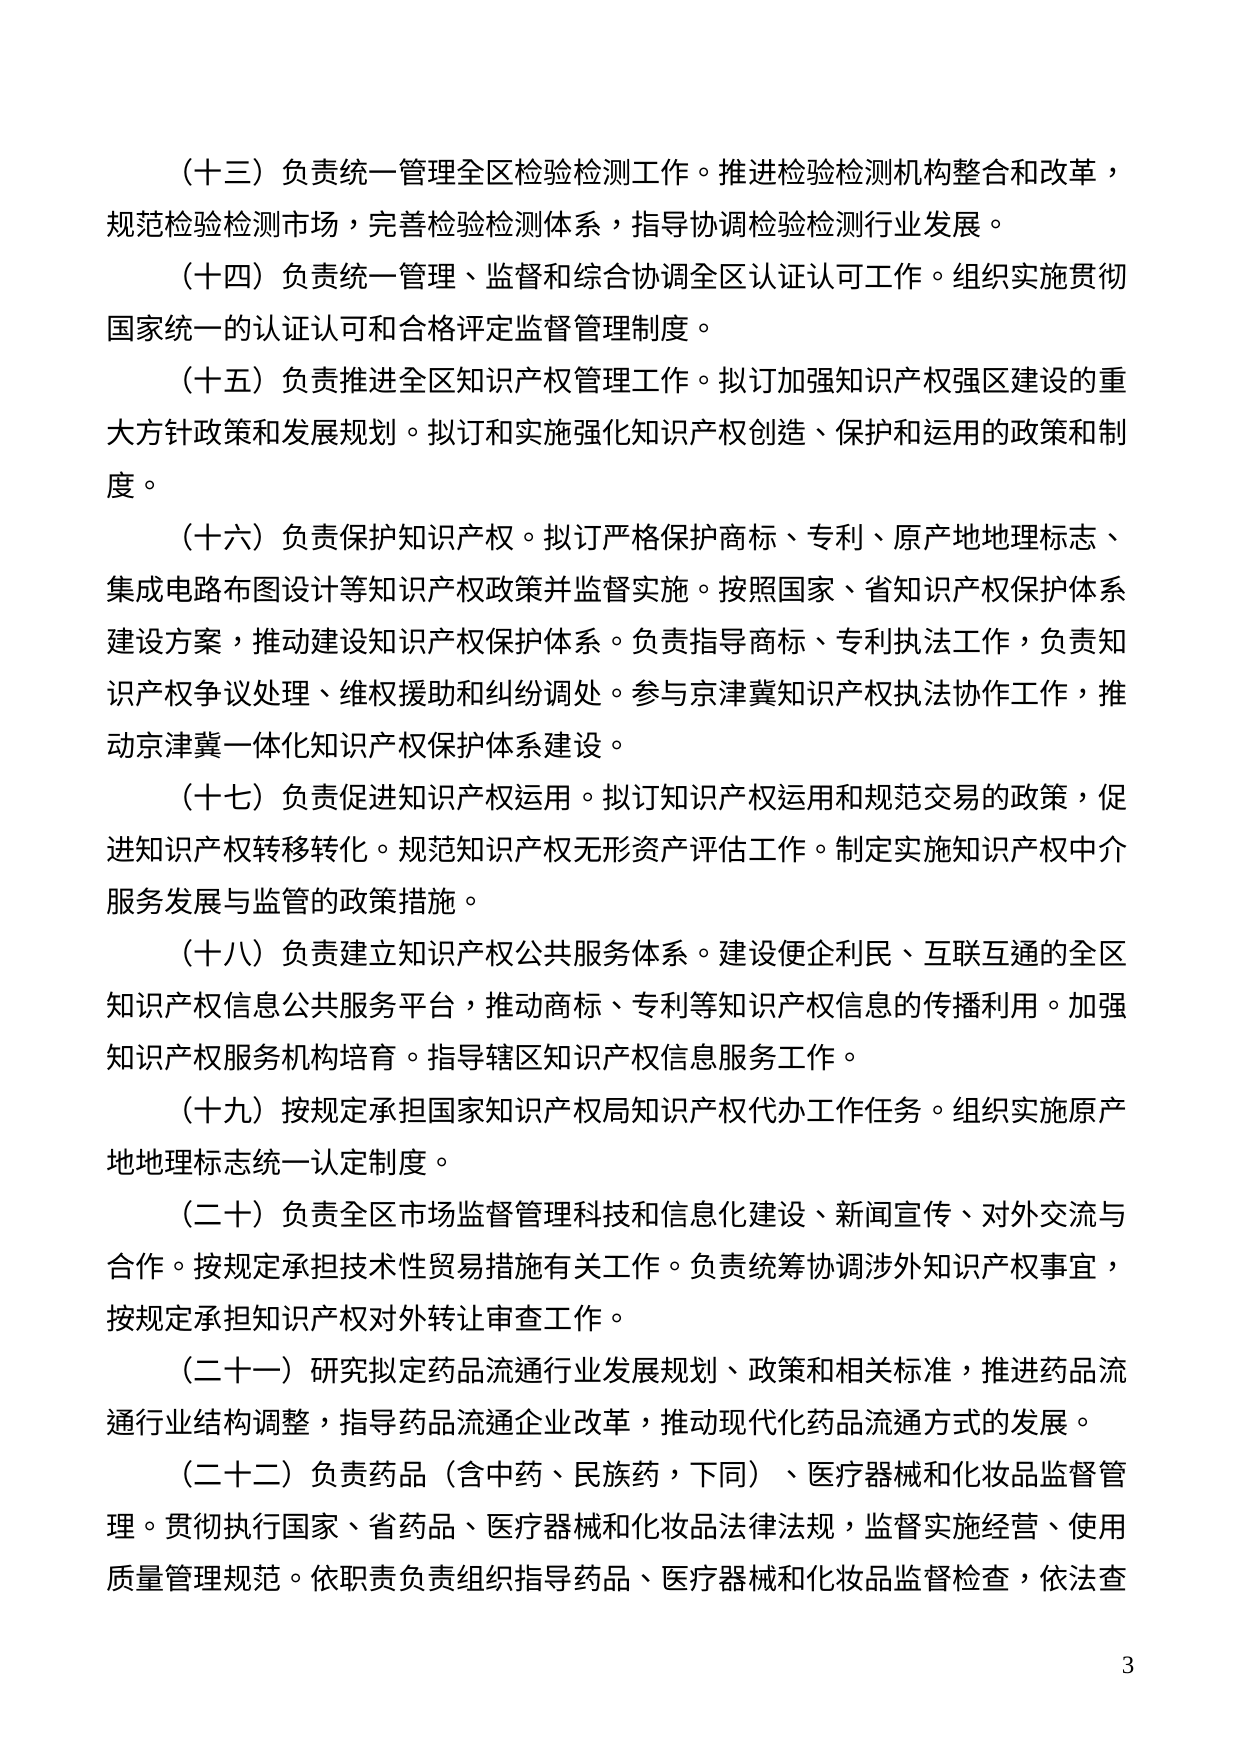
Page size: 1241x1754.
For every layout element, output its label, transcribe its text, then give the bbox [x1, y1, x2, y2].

text （十六）负责保护知识产权。拟订严格保护商标、专利、原产地地理标志、集成电路布图设计等知识产权政策并监督实施。按照国家、省知识产权保护体系建设方案，推动建设知识产权保护体系。负责指导商标、专利执法工作，负责知识产权争议处理、维权援助和纠纷调处。参与京津冀知识产权执法协作工作，推动京津冀一体化知识产权保护体系建设。 [106, 506, 1134, 767]
text （十四）负责统一管理、监督和综合协调全区认证认可工作。组织实施贯彻国家统一的认证认可和合格评定监督管理制度。 [106, 246, 1134, 350]
text （十五）负责推进全区知识产权管理工作。拟订加强知识产权强区建设的重大方针政策和发展规划。拟订和实施强化知识产权创造、保护和运用的政策和制度。 [106, 350, 1134, 506]
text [106, 1444, 1134, 1600]
text （二十一）研究拟定药品流通行业发展规划、政策和相关标准，推进药品流通行业结构调整，指导药品流通企业改革，推动现代化药品流通方式的发展。 [106, 1340, 1134, 1444]
text （十三）负责统一管理全区检验检测工作。推进检验检测机构整合和改革，规范检验检测市场，完善检验检测体系，指导协调检验检测行业发展。 [106, 142, 1134, 246]
text （十七）负责促进知识产权运用。拟订知识产权运用和规范交易的政策，促进知识产权转移转化。规范知识产权无形资产评估工作。制定实施知识产权中介服务发展与监管的政策措施。 [106, 767, 1134, 923]
text （十九）按规定承担国家知识产权局知识产权代办工作任务。组织实施原产地地理标志统一认定制度。 [106, 1079, 1134, 1183]
text （十八）负责建立知识产权公共服务体系。建设便企利民、互联互通的全区知识产权信息公共服务平台，推动商标、专利等知识产权信息的传播利用。加强知识产权服务机构培育。指导辖区知识产权信息服务工作。 [106, 923, 1134, 1079]
text （二十）负责全区市场监督管理科技和信息化建设、新闻宣传、对外交流与合作。按规定承担技术性贸易措施有关工作。负责统筹协调涉外知识产权事宜，按规定承担知识产权对外转让审查工作。 [106, 1183, 1134, 1340]
